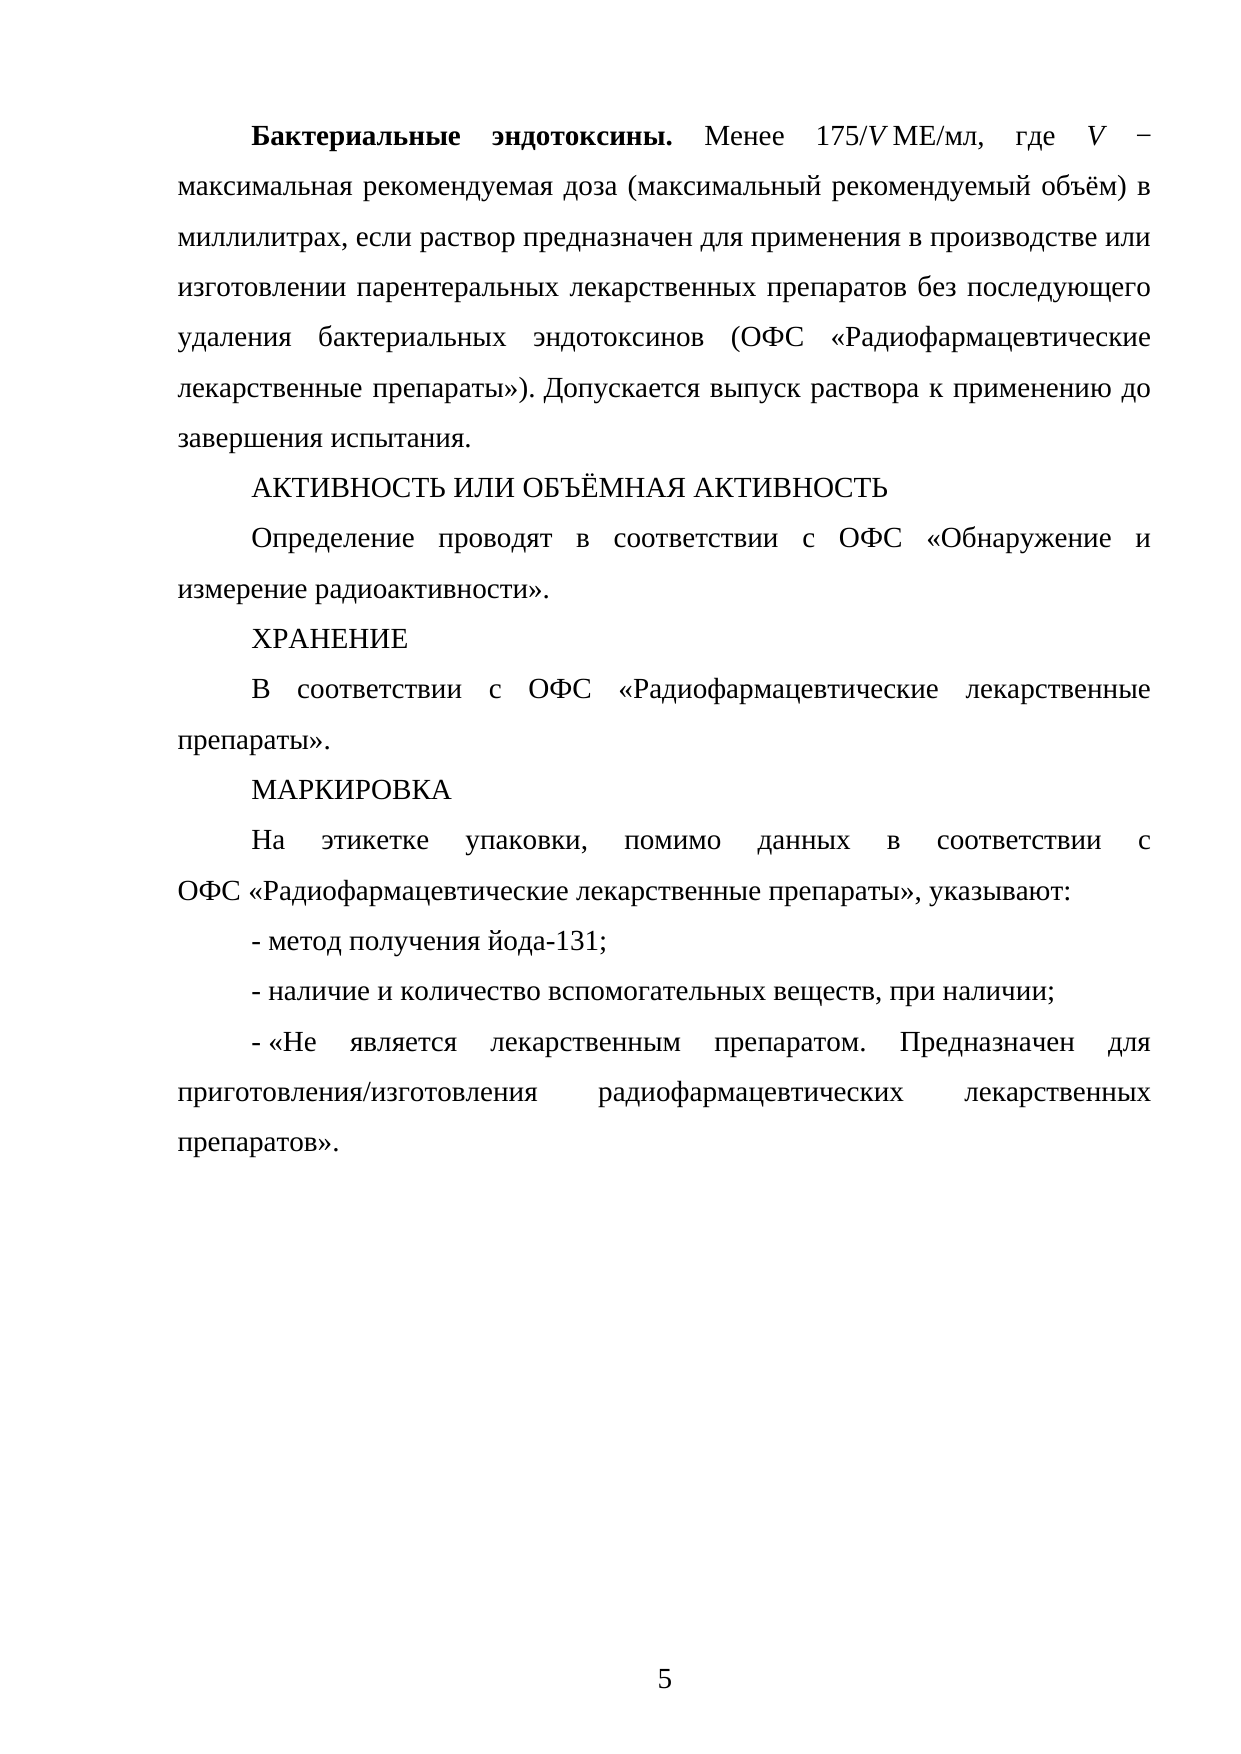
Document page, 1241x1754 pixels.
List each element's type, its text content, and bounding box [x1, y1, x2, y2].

text - метод получения йода-131; [177, 923, 1152, 957]
text МАРКИРОВКА [177, 772, 1152, 806]
text Определение проводят в соответствии с ОФС «Обнаружение и измерение радиоактивности». [177, 521, 1152, 604]
text На этикетке упаковки, помимо данных в соответствии с ОФС «Радиофармацевтические лекарственные препараты», указывают: [177, 822, 1152, 906]
text Бактериальные эндотоксины. Менее 175/V МЕ/мл, где V − максимальная рекомендуемая доза (максимальный рекомендуемый объём) в миллилитрах, если раствор предназначен для применения в производстве или изготовлении парентеральных лекарственных препаратов без последующего удаления бактериальных эндотоксинов (ОФС «Радиофармацевтические лекарственные препараты»). Допускается выпуск раствора к применению до завершения испытания. [177, 118, 1152, 453]
text ХРАНЕНИЕ [177, 621, 1152, 655]
text - «Не является лекарственным препаратом. Предназначен для приготовления/изготовления радиофармацевтических лекарственных препаратов». [177, 1024, 1152, 1158]
text АКТИВНОСТЬ ИЛИ ОБЪЁМНАЯ АКТИВНОСТЬ [177, 470, 1152, 504]
text В соответствии с ОФС «Радиофармацевтические лекарственные препараты». [177, 672, 1152, 755]
text - наличие и количество вспомогательных веществ, при наличии; [177, 973, 1152, 1007]
